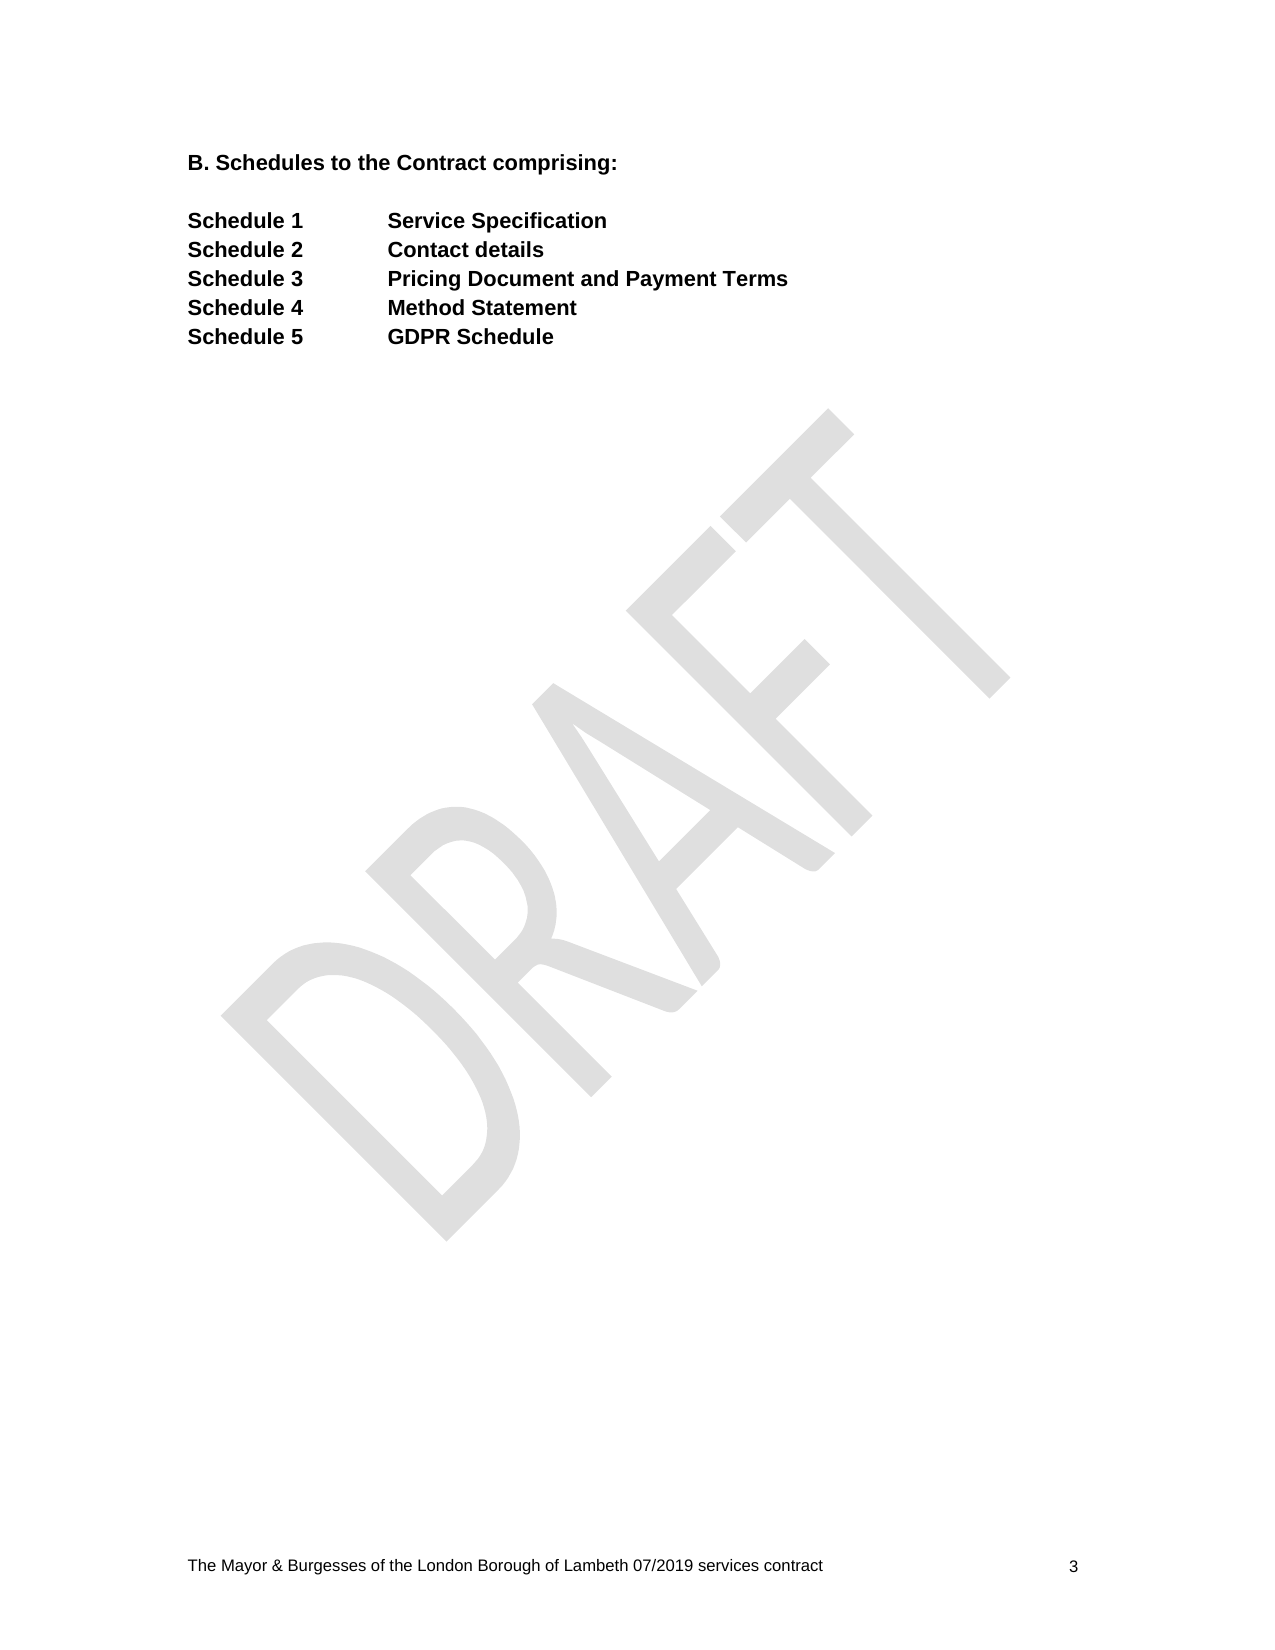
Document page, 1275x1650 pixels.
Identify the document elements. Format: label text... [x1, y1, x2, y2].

text Schedule 4 Method Statement [187, 295, 1087, 320]
text Schedule 2 Contact details [187, 237, 1087, 262]
text Schedule 1 Service Specification [187, 208, 1087, 233]
text B. Schedules to the Contract comprising: [187, 150, 1087, 175]
text Schedule 3 Pricing Document and Payment Terms [187, 266, 1087, 291]
text Schedule 5 GDPR Schedule [187, 324, 1087, 349]
